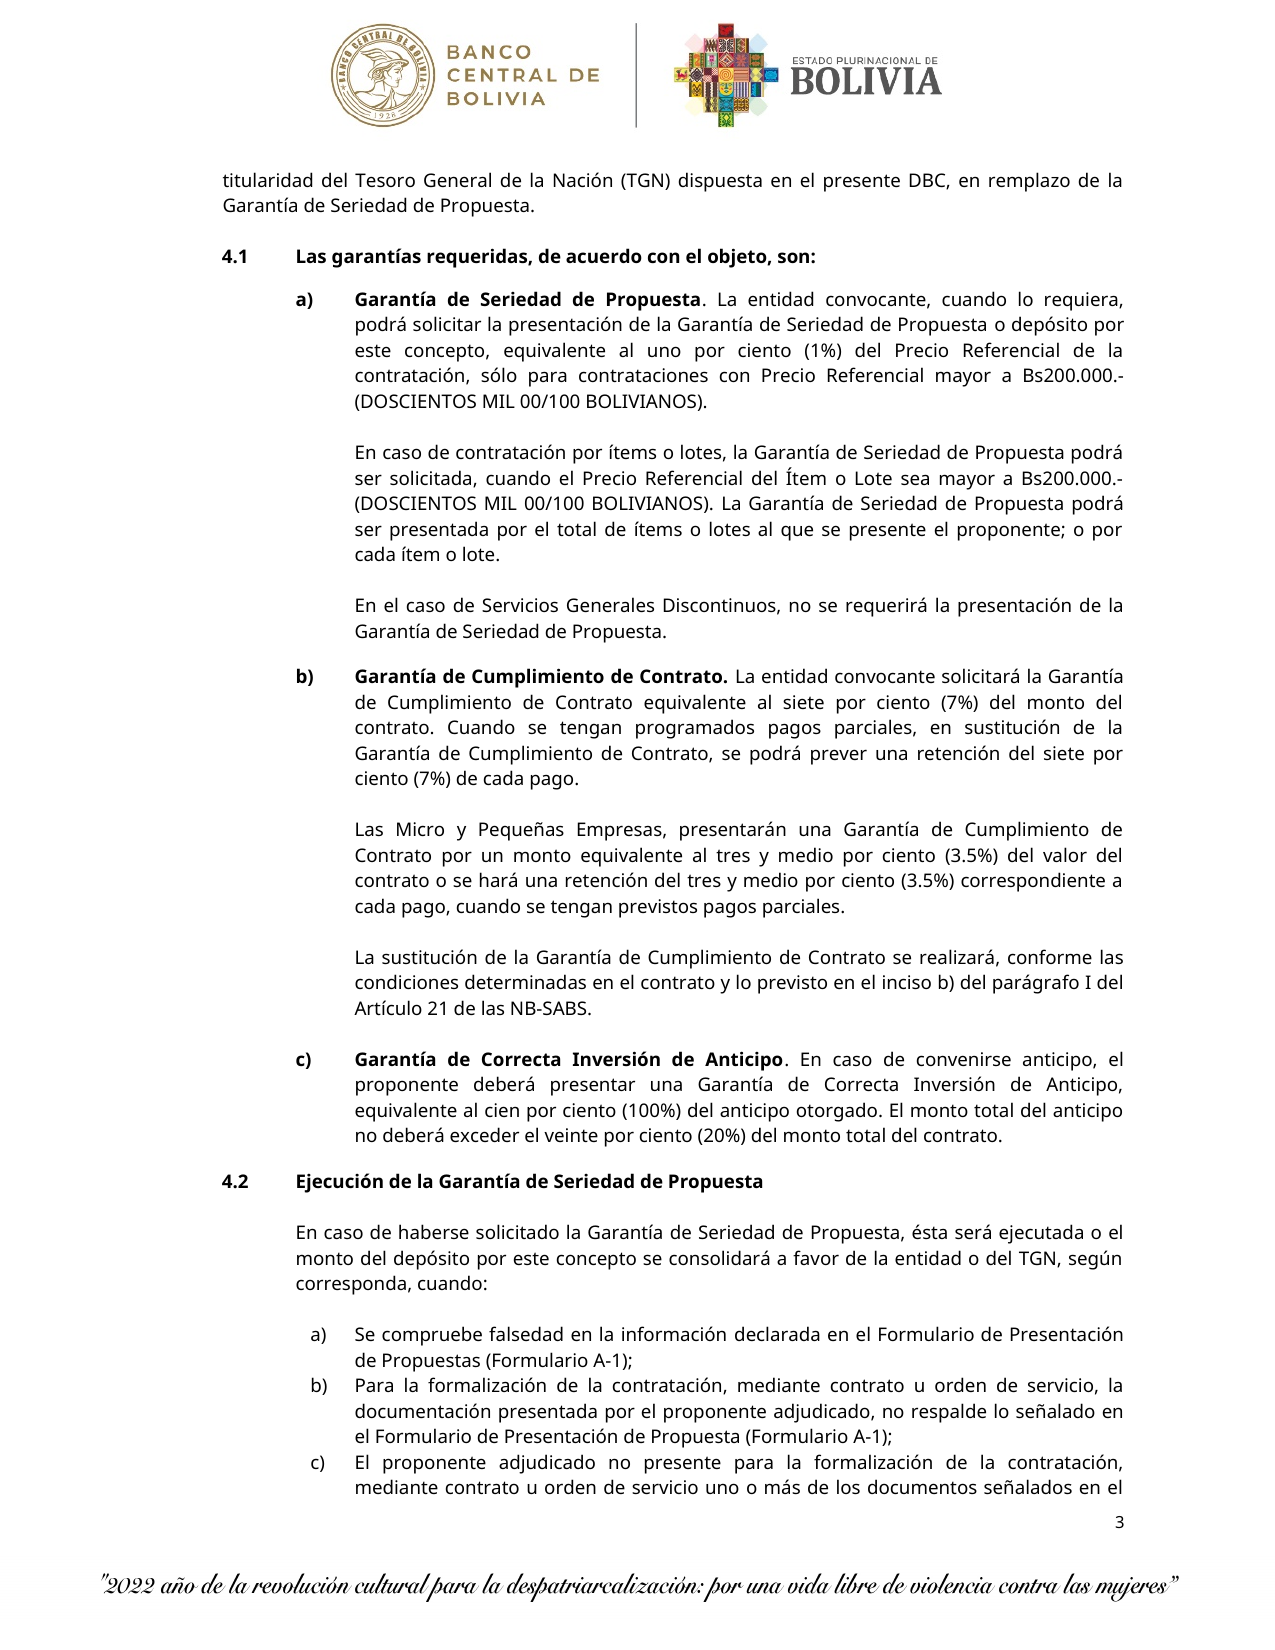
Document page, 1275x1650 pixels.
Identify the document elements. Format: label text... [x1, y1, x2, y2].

text En el caso de Servicios Generales Discontinuos, no se requerirá la presentación de la Garantía de Seriedad de Propuesta. [354, 592, 1124, 643]
list Las garantías requeridas, de acuerdo con el objeto, son: [222, 244, 1124, 269]
list Garantía de Correcta Inversión de Anticipo. En caso de convenirse anticipo, el proponente deberá presentar una Garantía de Correcta Inversión de Anticipo, equivalente al cien por ciento (100%) del anticipo otorgado. El monto total del anticipo no deberá exceder el veinte por ciento (20%) del monto total del contrato. [295, 1046, 1124, 1148]
text En caso de haberse solicitado la Garantía de Seriedad de Propuesta, ésta será ejecutada o el monto del depósito por este concepto se consolidará a favor de la entidad o del TGN, según corresponda, cuando: [295, 1219, 1124, 1296]
list Para la formalización de la contratación, mediante contrato u orden de servicio, la documentación presentada por el proponente adjudicado, no respalde lo señalado en el Formulario de Presentación de Propuesta (Formulario A-1); [310, 1372, 1124, 1449]
text En caso de contratación por ítems o lotes, la Garantía de Seriedad de Propuesta podrá ser solicitada, cuando el Precio Referencial del Ítem o Lote sea mayor a Bs200.000.- (DOSCIENTOS MIL 00/100 BOLIVIANOS). La Garantía de Seriedad de Propuesta podrá ser presentada por el total de ítems o lotes al que se presente el proponente; o por cada ítem o lote. [354, 439, 1124, 567]
list Se compruebe falsedad en la información declarada en el Formulario de Presentación de Propuestas (Formulario A-1); [310, 1321, 1124, 1372]
picture [0, 1556, 1275, 1621]
list Ejecución de la Garantía de Seriedad de Propuesta [222, 1168, 1124, 1194]
list Garantía de Cumplimiento de Contrato. La entidad convocante solicitará la Garantía de Cumplimiento de Contrato equivalente al siete por ciento (7%) del monto del contrato. Cuando se tengan programados pagos parciales, en sustitución de la Garantía de Cumplimiento de Contrato, se podrá prever una retención del siete por ciento (7%) de cada pago. [295, 663, 1124, 791]
picture [0, 5, 1272, 166]
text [222, 148, 1124, 218]
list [310, 1449, 1124, 1500]
text Las Micro y Pequeñas Empresas, presentarán una Garantía de Cumplimiento de Contrato por un monto equivalente al tres y medio por ciento (3.5%) del valor del contrato o se hará una retención del tres y medio por ciento (3.5%) correspondiente a cada pago, cuando se tengan previstos pagos parciales. [354, 817, 1124, 919]
list Garantía de Seriedad de Propuesta. La entidad convocante, cuando lo requiera, podrá solicitar la presentación de la Garantía de Seriedad de Propuesta o depósito por este concepto, equivalente al uno por ciento (1%) del Precio Referencial de la contratación, sólo para contrataciones con Precio Referencial mayor a Bs200.000.- (DOSCIENTOS MIL 00/100 BOLIVIANOS). [295, 286, 1124, 414]
text La sustitución de la Garantía de Cumplimiento de Contrato se realizará, conforme las condiciones determinadas en el contrato y lo previsto en el inciso b) del parágrafo I del Artículo 21 de las NB-SABS. [354, 944, 1124, 1021]
